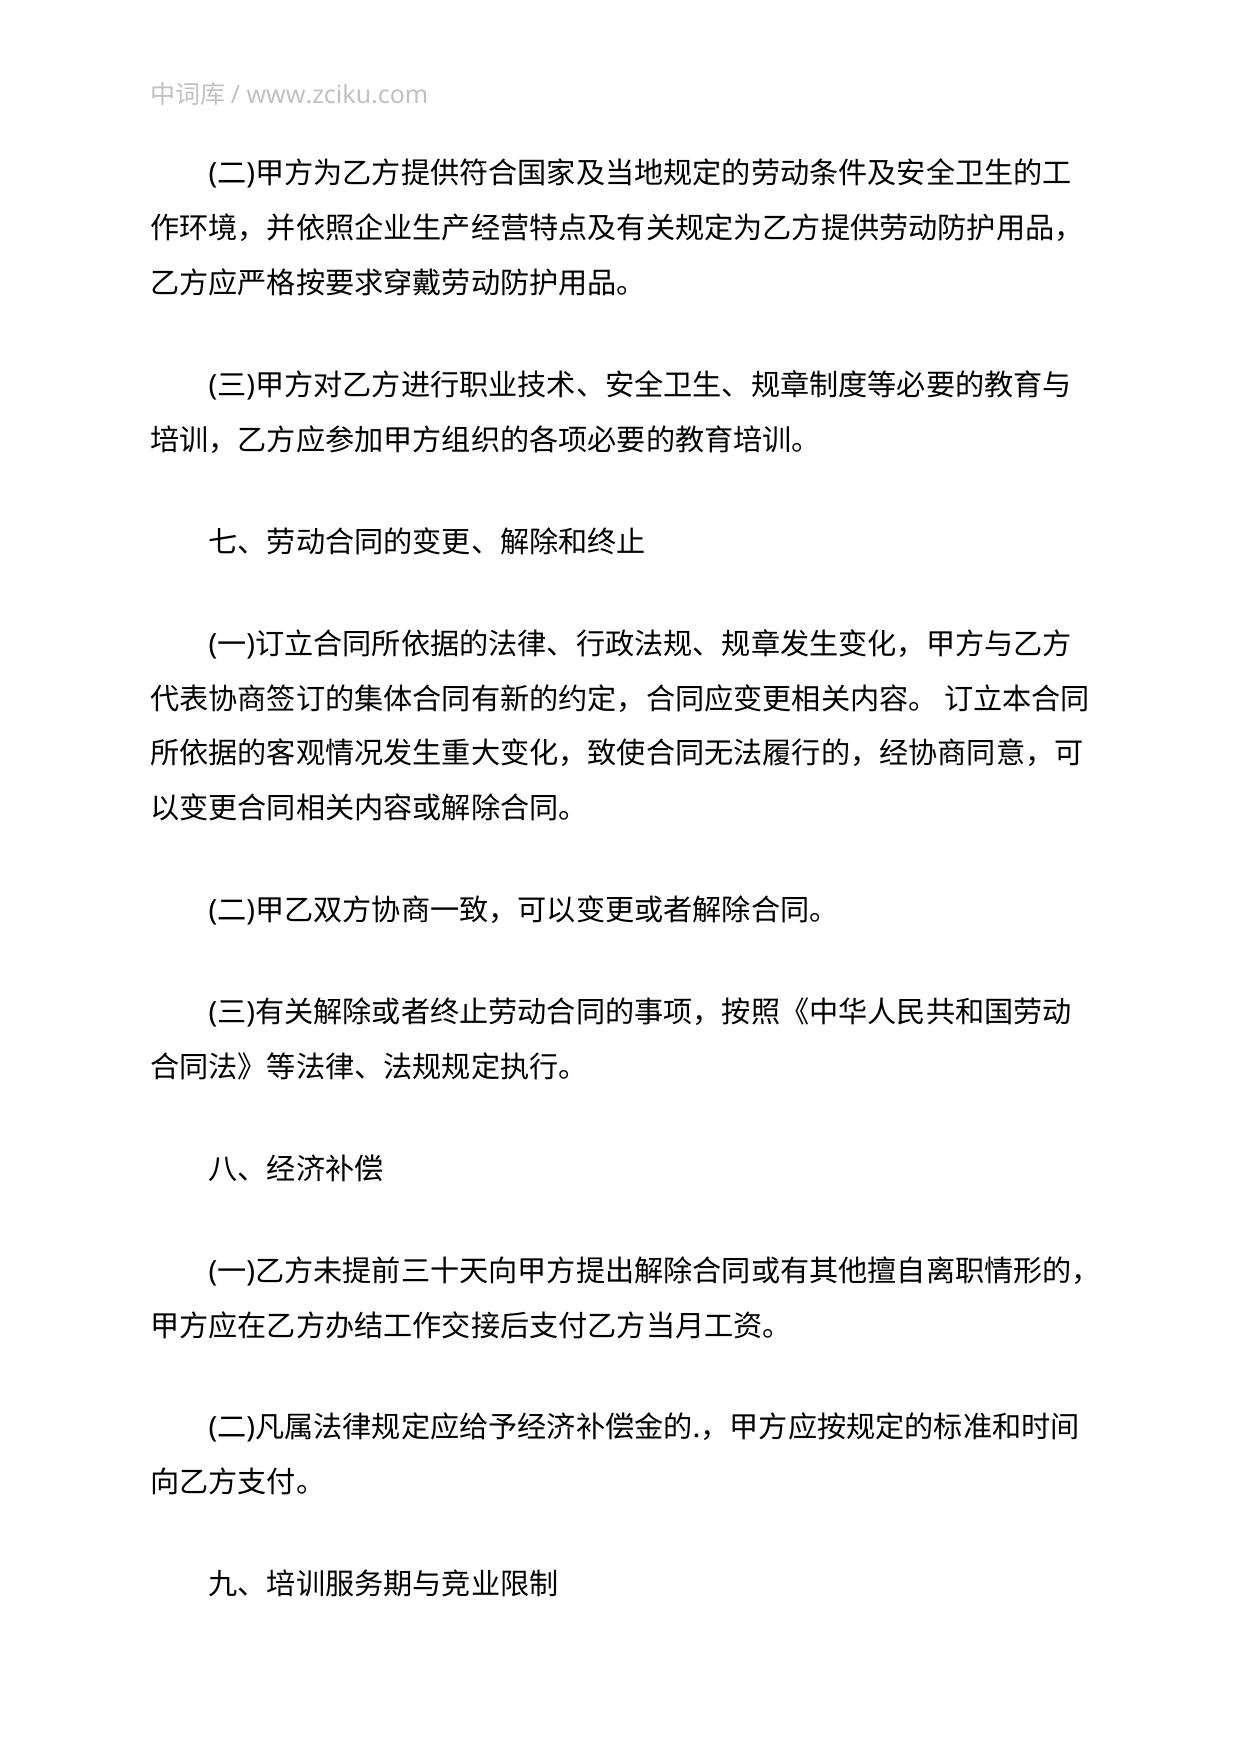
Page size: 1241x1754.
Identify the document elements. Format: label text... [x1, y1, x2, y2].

text (三)有关解除或者终止劳动合同的事项，按照《中华人民共和国劳动合同法》等法律、法规规定执行。 [150, 989, 1090, 1086]
text (一)订立合同所依据的法律、行政法规、规章发生变化，甲方与乙方代表协商签订的集体合同有新的约定，合同应变更相关内容。 订立本合同所依据的客观情况发生重大变化，致使合同无法履行的，经协商同意，可以变更合同相关内容或解除合同。 [150, 620, 1090, 827]
text 八、经济补偿 [150, 1146, 1090, 1188]
text (二)凡属法律规定应给予经济补偿金的.，甲方应按规定的标准和时间向乙方支付。 [150, 1404, 1090, 1501]
text (二)甲方为乙方提供符合国家及当地规定的劳动条件及安全卫生的工作环境，并依照企业生产经营特点及有关规定为乙方提供劳动防护用品，乙方应严格按要求穿戴劳动防护用品。 [150, 150, 1090, 302]
text (三)甲方对乙方进行职业技术、安全卫生、规章制度等必要的教育与培训，乙方应参加甲方组织的各项必要的教育培训。 [150, 362, 1090, 459]
text 九、培训服务期与竞业限制 [150, 1561, 1090, 1603]
text 七、劳动合同的变更、解除和终止 [150, 518, 1090, 561]
text (二)甲乙双方协商一致，可以变更或者解除合同。 [150, 887, 1090, 929]
text (一)乙方未提前三十天向甲方提出解除合同或有其他擅自离职情形的，甲方应在乙方办结工作交接后支付乙方当月工资。 [150, 1247, 1090, 1344]
